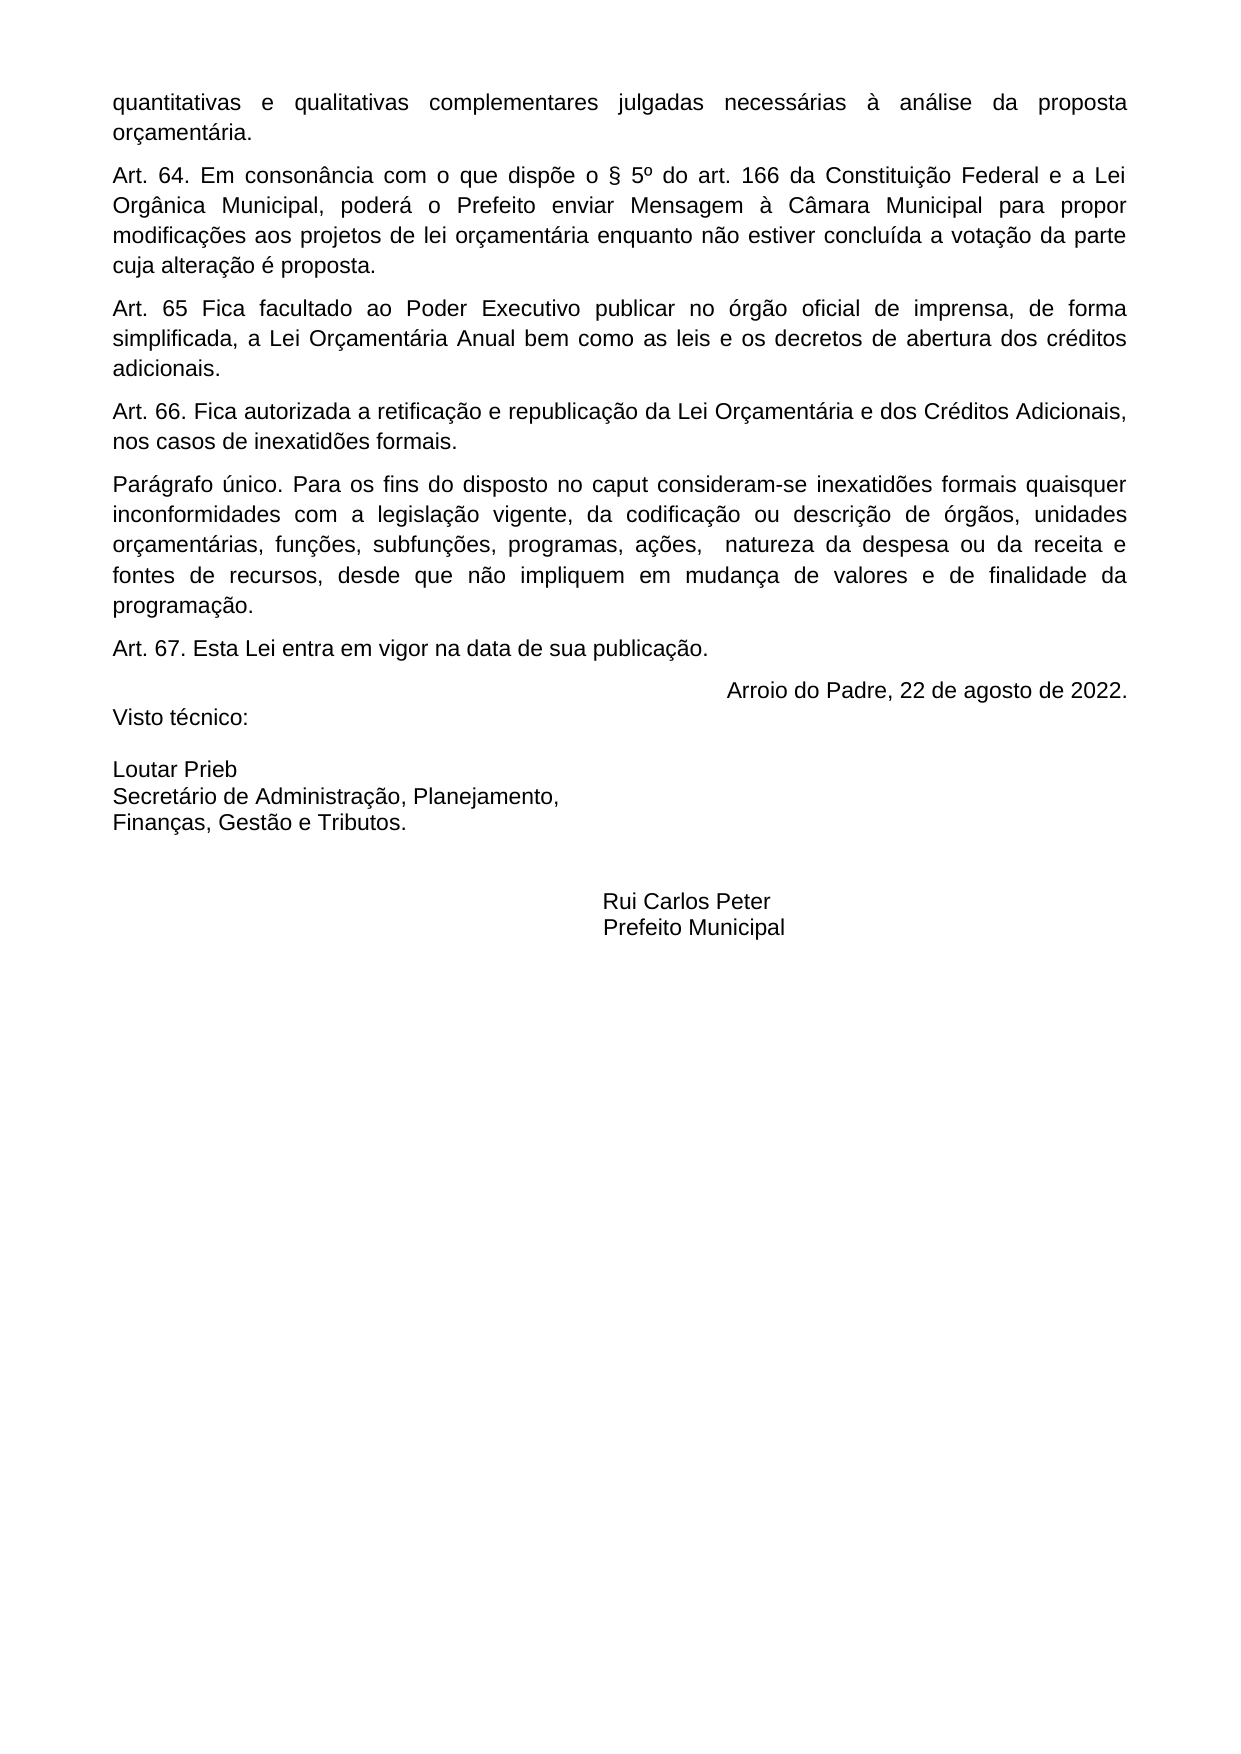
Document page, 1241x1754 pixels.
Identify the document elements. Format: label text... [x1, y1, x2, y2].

text Finanças, Gestão e Tributos. [112, 809, 1128, 835]
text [112, 89, 1128, 145]
text Parágrafo único. Para os fins do disposto no caput consideram-se inexatidões formais quaisquer inconformidades com a legislação vigente, da codificação ou descrição de órgãos, unidades orçamentárias, funções, subfunções, programas, ações, natureza da despesa ou da receita e fontes de recursos, desde que não impliquem em mudança de valores e de finalidade da programação. [112, 471, 1128, 618]
text Art. 64. Em consonância com o que dispõe o § 5º do art. 166 da Constituição Federal e a Lei Orgânica Municipal, poderá o Prefeito enviar Mensagem à Câmara Municipal para propor modificações aos projetos de lei orçamentária enquanto não estiver concluída a votação da parte cuja alteração é proposta. [112, 162, 1128, 278]
text Secretário de Administração, Planejamento, [112, 783, 1128, 809]
text Art. 67. Esta Lei entra em vigor na data de sua publicação. [112, 634, 1128, 661]
text Art. 66. Fica autorizada a retificação e republicação da Lei Orçamentária e dos Créditos Adicionais, nos casos de inexatidões formais. [112, 398, 1128, 454]
text Art. 65 Fica facultado ao Poder Executivo publicar no órgão oficial de imprensa, de forma simplificada, a Lei Orçamentária Anual bem como as leis e os decretos de abertura dos créditos adicionais. [112, 295, 1128, 382]
text Visto técnico: [112, 703, 1128, 730]
text Prefeito Municipal [260, 914, 1128, 941]
text Rui Carlos Peter [112, 888, 1128, 914]
text Loutar Prieb [112, 756, 1128, 783]
text Arroio do Padre, 22 de agosto de 2022. [112, 677, 1128, 703]
